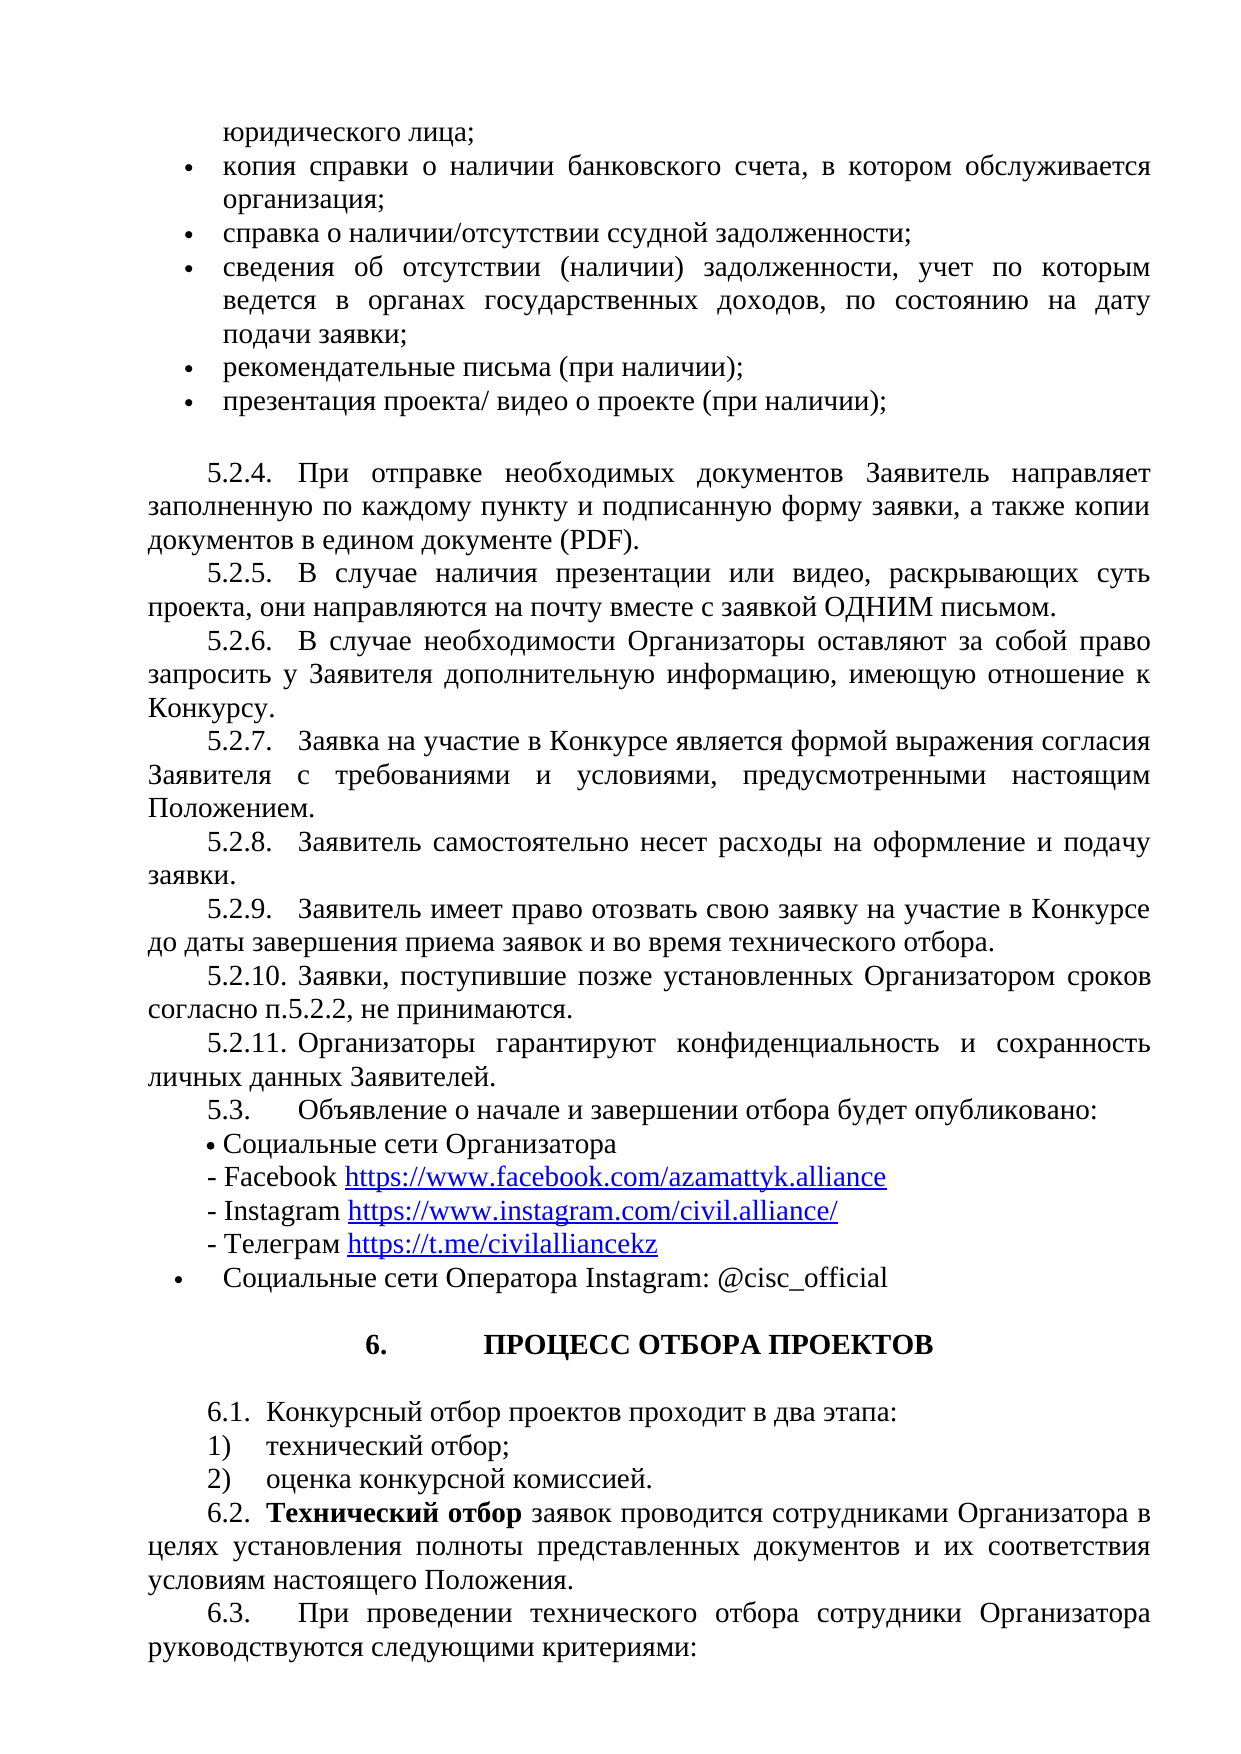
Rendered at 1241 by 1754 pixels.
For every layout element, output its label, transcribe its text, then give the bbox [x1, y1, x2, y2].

list справка о наличии/отсутствии ссудной задолженности; [185, 215, 1151, 249]
list презентация проекта/ видео о проекте (при наличии); [185, 383, 1151, 416]
list сведения об отсутствии (наличии) задолженности, учет по которым ведется в органах государственных доходов, по состоянию на дату подачи заявки; [185, 249, 1151, 349]
list Социальные сети Оператора Instagram: @cisc_official [175, 1260, 1151, 1293]
list оценка конкурсной комиссией. [148, 1461, 1151, 1495]
list ПРОЦЕСС ОТБОРА ПРОЕКТОВ [59, 1327, 1151, 1361]
list Организаторы гарантируют конфиденциальность и сохранность личных данных Заявителей. [148, 1025, 1151, 1092]
list В случае необходимости Организаторы оставляют за собой право запросить у Заявителя дополнительную информацию, имеющую отношение к Конкурсу. [148, 623, 1151, 723]
list Конкурсный отбор проектов проходит в два этапа: [148, 1394, 1151, 1428]
list Заявитель самостоятельно несет расходы на оформление и подачу заявки. [148, 824, 1151, 891]
list Заявки, поступившие позже установленных Организатором сроков согласно п.5.2.2, не принимаются. [148, 958, 1151, 1025]
list Социальные сети Организатора [148, 1126, 1151, 1159]
list При проведении технического отбора сотрудники Организатора руководствуются следующими критериями: [148, 1595, 1151, 1662]
list Объявление о начале и завершении отбора будет опубликовано: [148, 1092, 1151, 1126]
list технический отбор; [148, 1428, 1151, 1461]
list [185, 114, 1151, 148]
list При отправке необходимых документов Заявитель направляет заполненную по каждому пункту и подписанную форму заявки, а также копии документов в едином документе (PDF). [148, 455, 1151, 556]
list - Facebook https://www.facebook.com/azamattyk.alliance [148, 1159, 1151, 1193]
list В случае наличия презентации или видео, раскрывающих суть проекта, они направляются на почту вместе с заявкой ОДНИМ письмом. [148, 556, 1151, 623]
list - Телеграм https://t.me/civilalliancekz [148, 1226, 1151, 1260]
list Технический отбор заявок проводится сотрудниками Организатора в целях установления полноты представленных документов и их соответствия условиям настоящего Положения. [148, 1495, 1151, 1595]
list Заявка на участие в Конкурсе является формой выражения согласия Заявителя с требованиями и условиями, предусмотренными настоящим Положением. [148, 723, 1151, 824]
list копия справки о наличии банковского счета, в котором обслуживается организация; [185, 148, 1151, 215]
list Заявитель имеет право отозвать свою заявку на участие в Конкурсе до даты завершения приема заявок и во время технического отбора. [148, 891, 1151, 958]
list рекомендательные письма (при наличии); [185, 349, 1151, 383]
text - Instagram https://www.instagram.com/civil.alliance/ [148, 1193, 1151, 1226]
